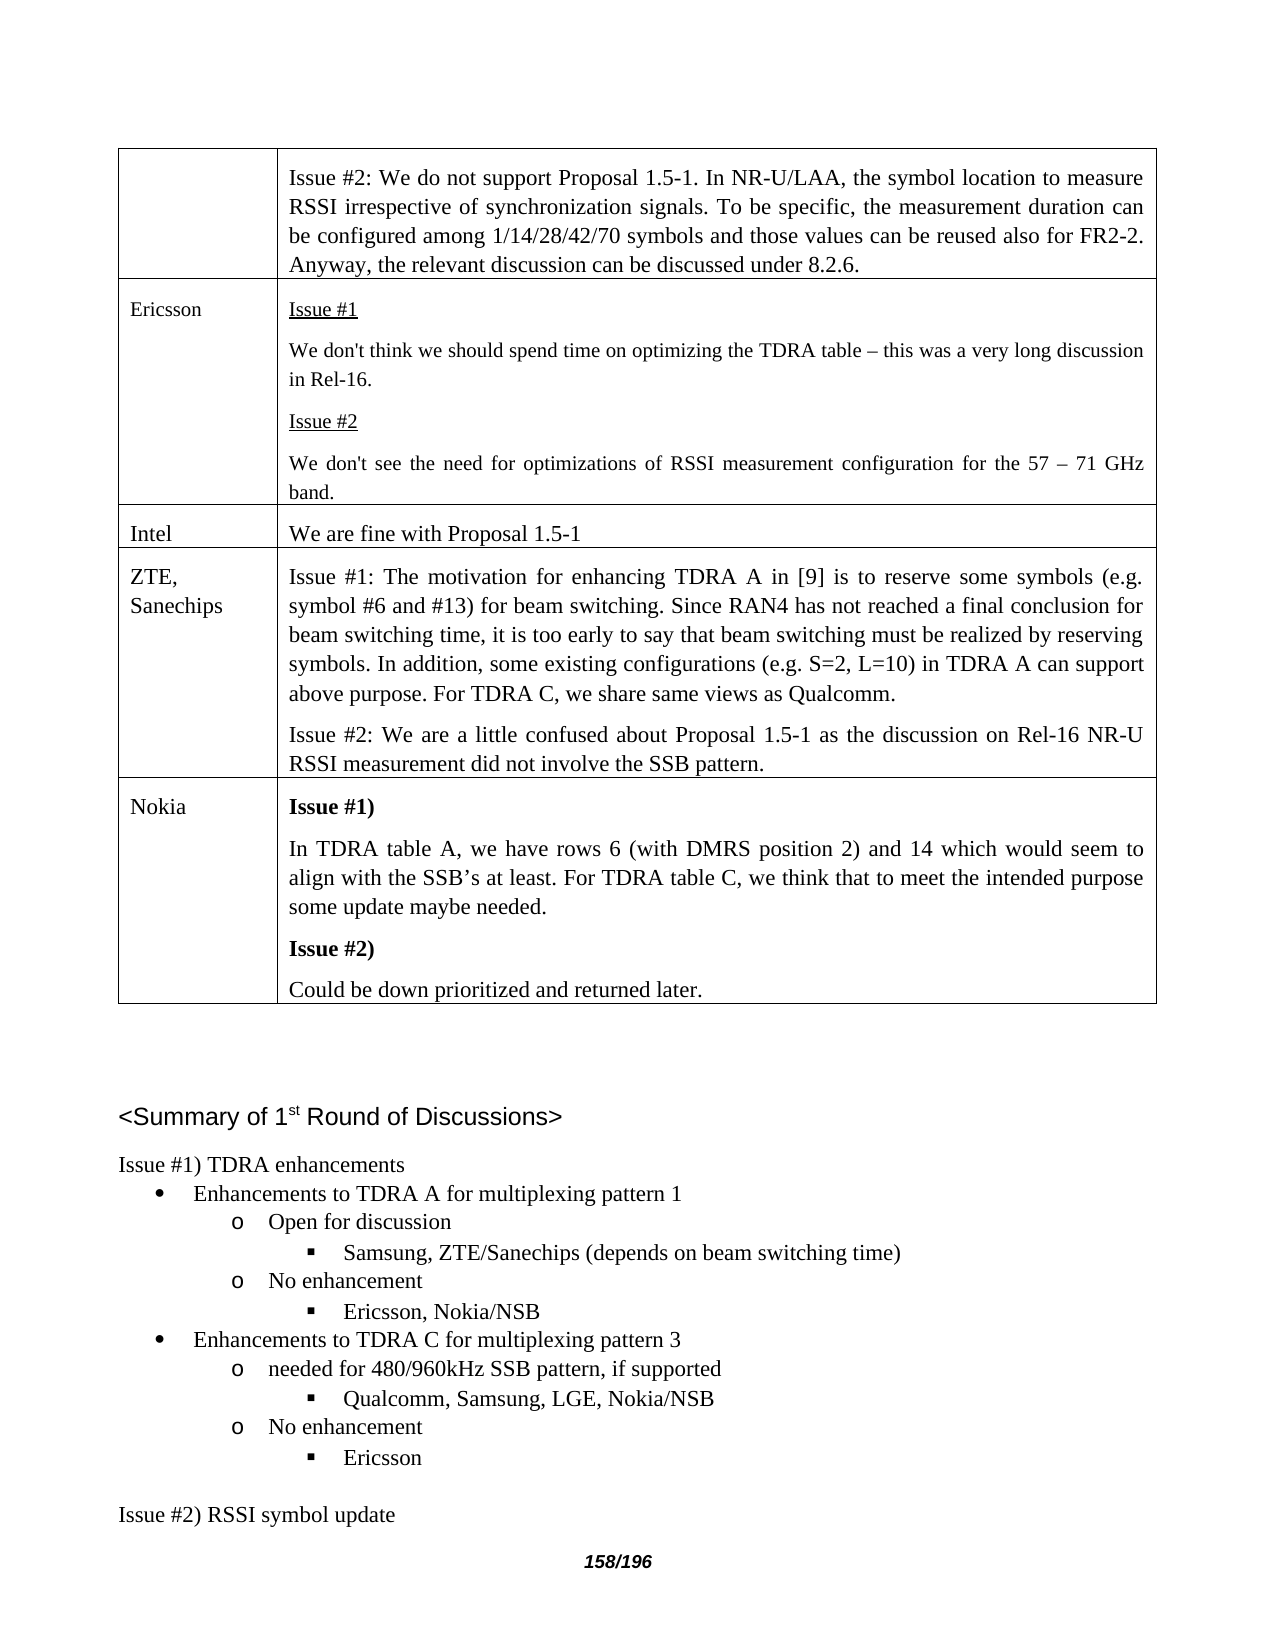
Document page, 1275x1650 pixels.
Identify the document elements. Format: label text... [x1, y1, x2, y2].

list Enhancements to TDRA A for multiplexing pattern 1 [156, 1180, 1157, 1206]
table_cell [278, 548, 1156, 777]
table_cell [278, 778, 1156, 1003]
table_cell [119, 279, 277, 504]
list Enhancements to TDRA C for multiplexing pattern 3 [156, 1326, 1157, 1352]
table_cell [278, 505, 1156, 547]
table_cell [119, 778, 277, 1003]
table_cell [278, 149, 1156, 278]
list No enhancement [231, 1413, 1157, 1442]
list Open for discussion [231, 1208, 1157, 1237]
subtitle <Summary of 1st Round of Discussions> [118, 1102, 1157, 1131]
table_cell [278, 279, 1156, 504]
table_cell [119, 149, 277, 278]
list Samsung, ZTE/Sanechips (depends on beam switching time) [306, 1239, 1157, 1265]
list Ericsson, Nokia/NSB [306, 1298, 1157, 1324]
list No enhancement [231, 1267, 1157, 1296]
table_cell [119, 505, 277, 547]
list needed for 480/960kHz SSB pattern, if supported [231, 1354, 1157, 1383]
text Issue #1) TDRA enhancements [118, 1152, 1157, 1178]
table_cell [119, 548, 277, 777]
text Issue #2) RSSI symbol update [118, 1501, 1157, 1527]
list Ericsson [306, 1444, 1157, 1470]
list Qualcomm, Samsung, LGE, Nokia/NSB [306, 1385, 1157, 1411]
